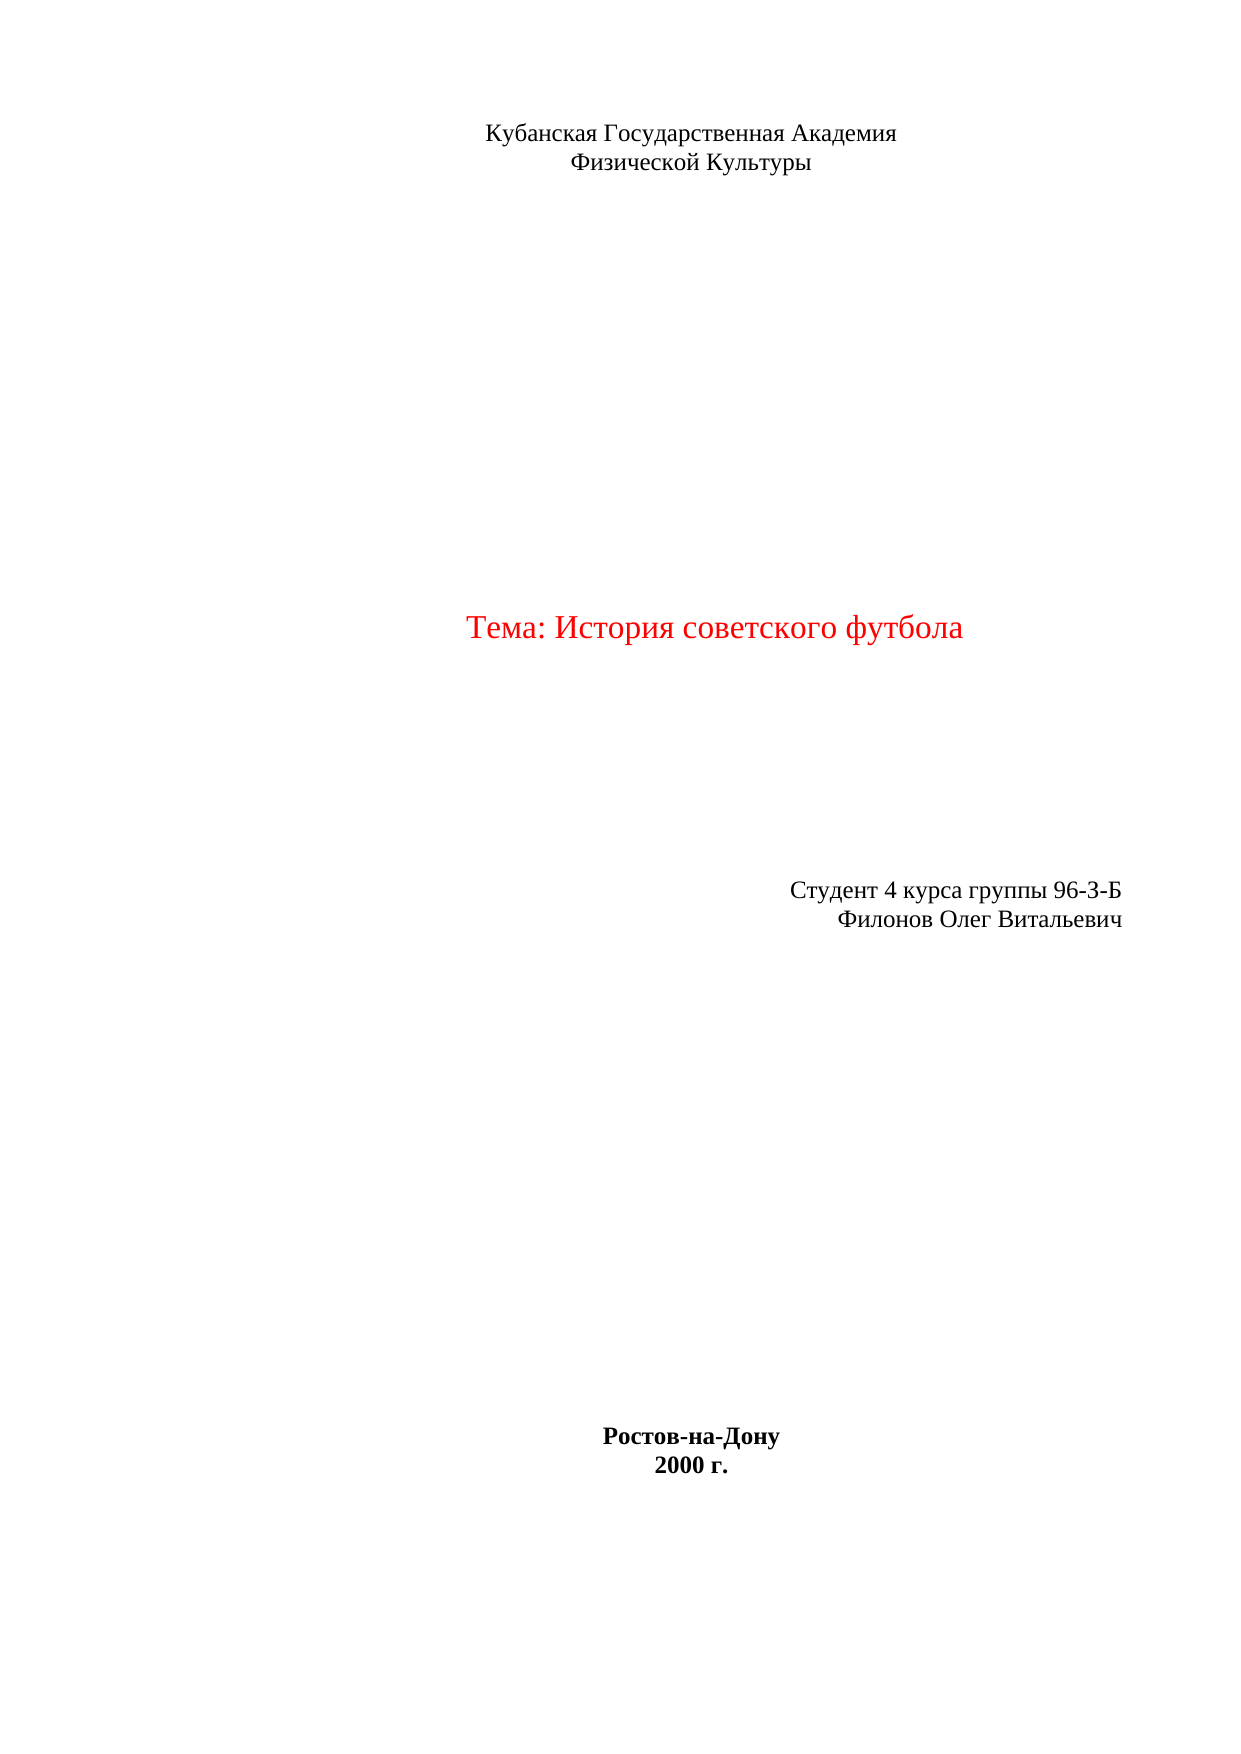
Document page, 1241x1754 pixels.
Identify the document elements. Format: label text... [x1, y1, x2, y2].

text Кубанская Государственная Академия [118, 118, 1122, 147]
subtitle Ростов-на-Дону [118, 1421, 1122, 1450]
subtitle Физической Культуры [118, 147, 1122, 176]
text Тема: История советского футбола [118, 607, 1122, 645]
text 2000 г. [118, 1450, 1122, 1479]
text Филонов Олег Витальевич [118, 904, 1122, 933]
text Студент 4 курса группы 96-З-Б [118, 875, 1122, 904]
